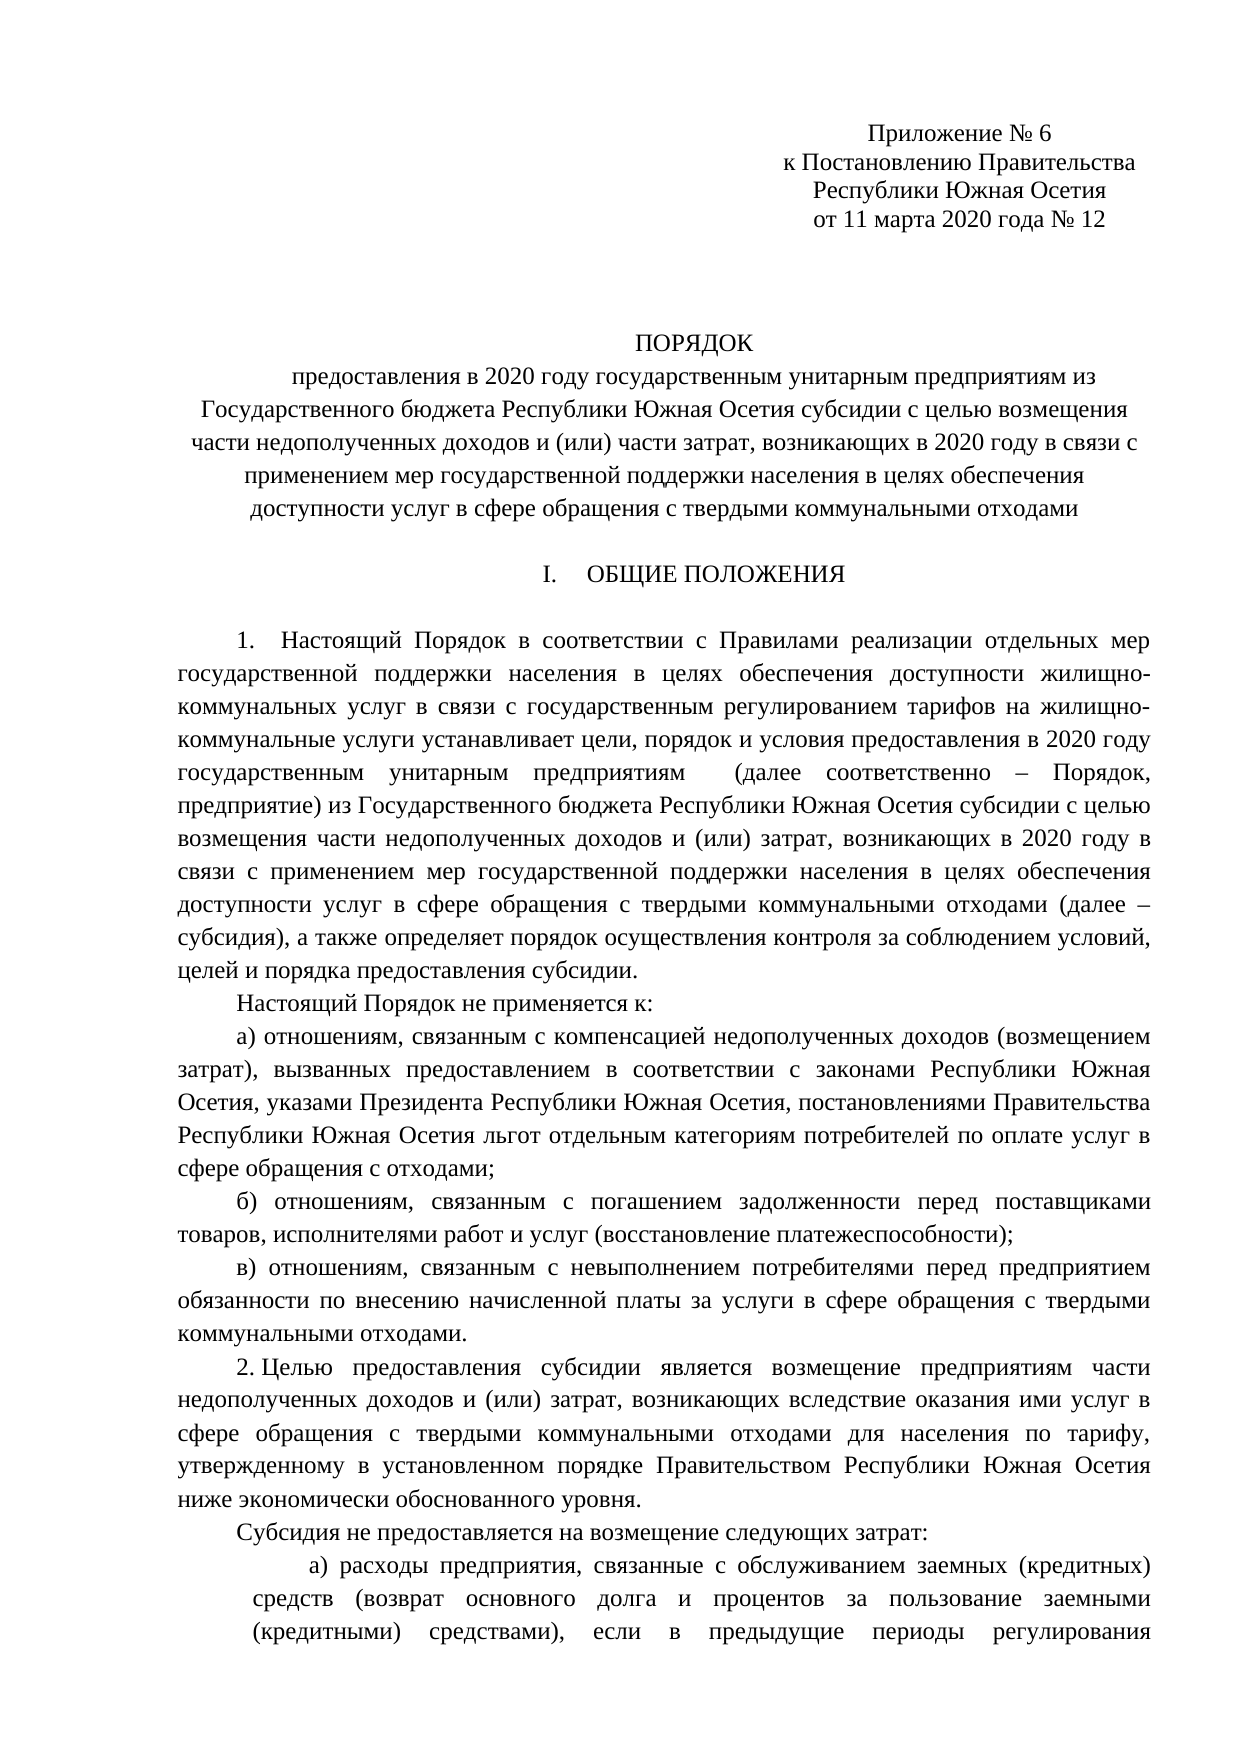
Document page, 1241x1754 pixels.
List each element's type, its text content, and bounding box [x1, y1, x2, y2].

list в) отношениям, связанным с невыполнением потребителями перед предприятием обязанности по внесению начисленной платы за услуги в сфере обращения с твердыми коммунальными отходами. [177, 1252, 1152, 1347]
list ОБЩИЕ ПОЛОЖЕНИЯ [177, 559, 1152, 588]
list Субсидия не предоставляется на возмещение следующих затрат: [177, 1517, 1152, 1545]
text от 11 марта 2020 года № 12 [767, 204, 1152, 233]
list Настоящий Порядок в соответствии с Правилами реализации отдельных мер государственной поддержки населения в целях обеспечения доступности жилищно-коммунальных услуг в связи с государственным регулированием тарифов на жилищно-коммунальные услуги устанавливает цели, порядок и условия предоставления в 2020 году государственным унитарным предприятиям (далее соответственно – Порядок, предприятие) из Государственного бюджета Республики Южная Осетия субсидии с целью возмещения части недополученных доходов и (или) затрат, возникающих в 2020 году в связи с применением мер государственной поддержки населения в целях обеспечения доступности услуг в сфере обращения с твердыми коммунальными отходами (далее – субсидия), а также определяет порядок осуществления контроля за соблюдением условий, целей и порядка предоставления субсидии. [177, 625, 1152, 984]
text Приложение № 6 [767, 118, 1152, 147]
list 2. Целью предоставления субсидии является возмещение предприятиям части недополученных доходов и (или) затрат, возникающих вследствие оказания ими услуг в сфере обращения с твердыми коммунальными отходами для населения по тарифу, утвержденному в установленном порядке Правительством Республики Южная Осетия ниже экономически обоснованного уровня. [177, 1352, 1152, 1512]
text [252, 1550, 1152, 1644]
text Республики Южная Осетия [767, 176, 1152, 204]
text к Постановлению Правительства [767, 147, 1152, 176]
list а) отношениям, связанным с компенсацией недополученных доходов (возмещением затрат), вызванных предоставлением в соответствии с законами Республики Южная Осетия, указами Президента Республики Южная Осетия, постановлениями Правительства Республики Южная Осетия льгот отдельным категориям потребителей по оплате услуг в сфере обращения с отходами; [177, 1021, 1152, 1182]
list Настоящий Порядок не применяется к: [177, 988, 1152, 1017]
list ПОРЯДОК [177, 328, 1152, 357]
list б) отношениям, связанным с погашением задолженности перед поставщиками товаров, исполнителями работ и услуг (восстановление платежеспособности); [177, 1186, 1152, 1248]
list предоставления в 2020 году государственным унитарным предприятиям из Государственного бюджета Республики Южная Осетия субсидии с целью возмещения части недополученных доходов и (или) части затрат, возникающих в 2020 году в связи с применением мер государственной поддержки населения в целях обеспечения доступности услуг в сфере обращения с твердыми коммунальными отходами [177, 361, 1152, 522]
